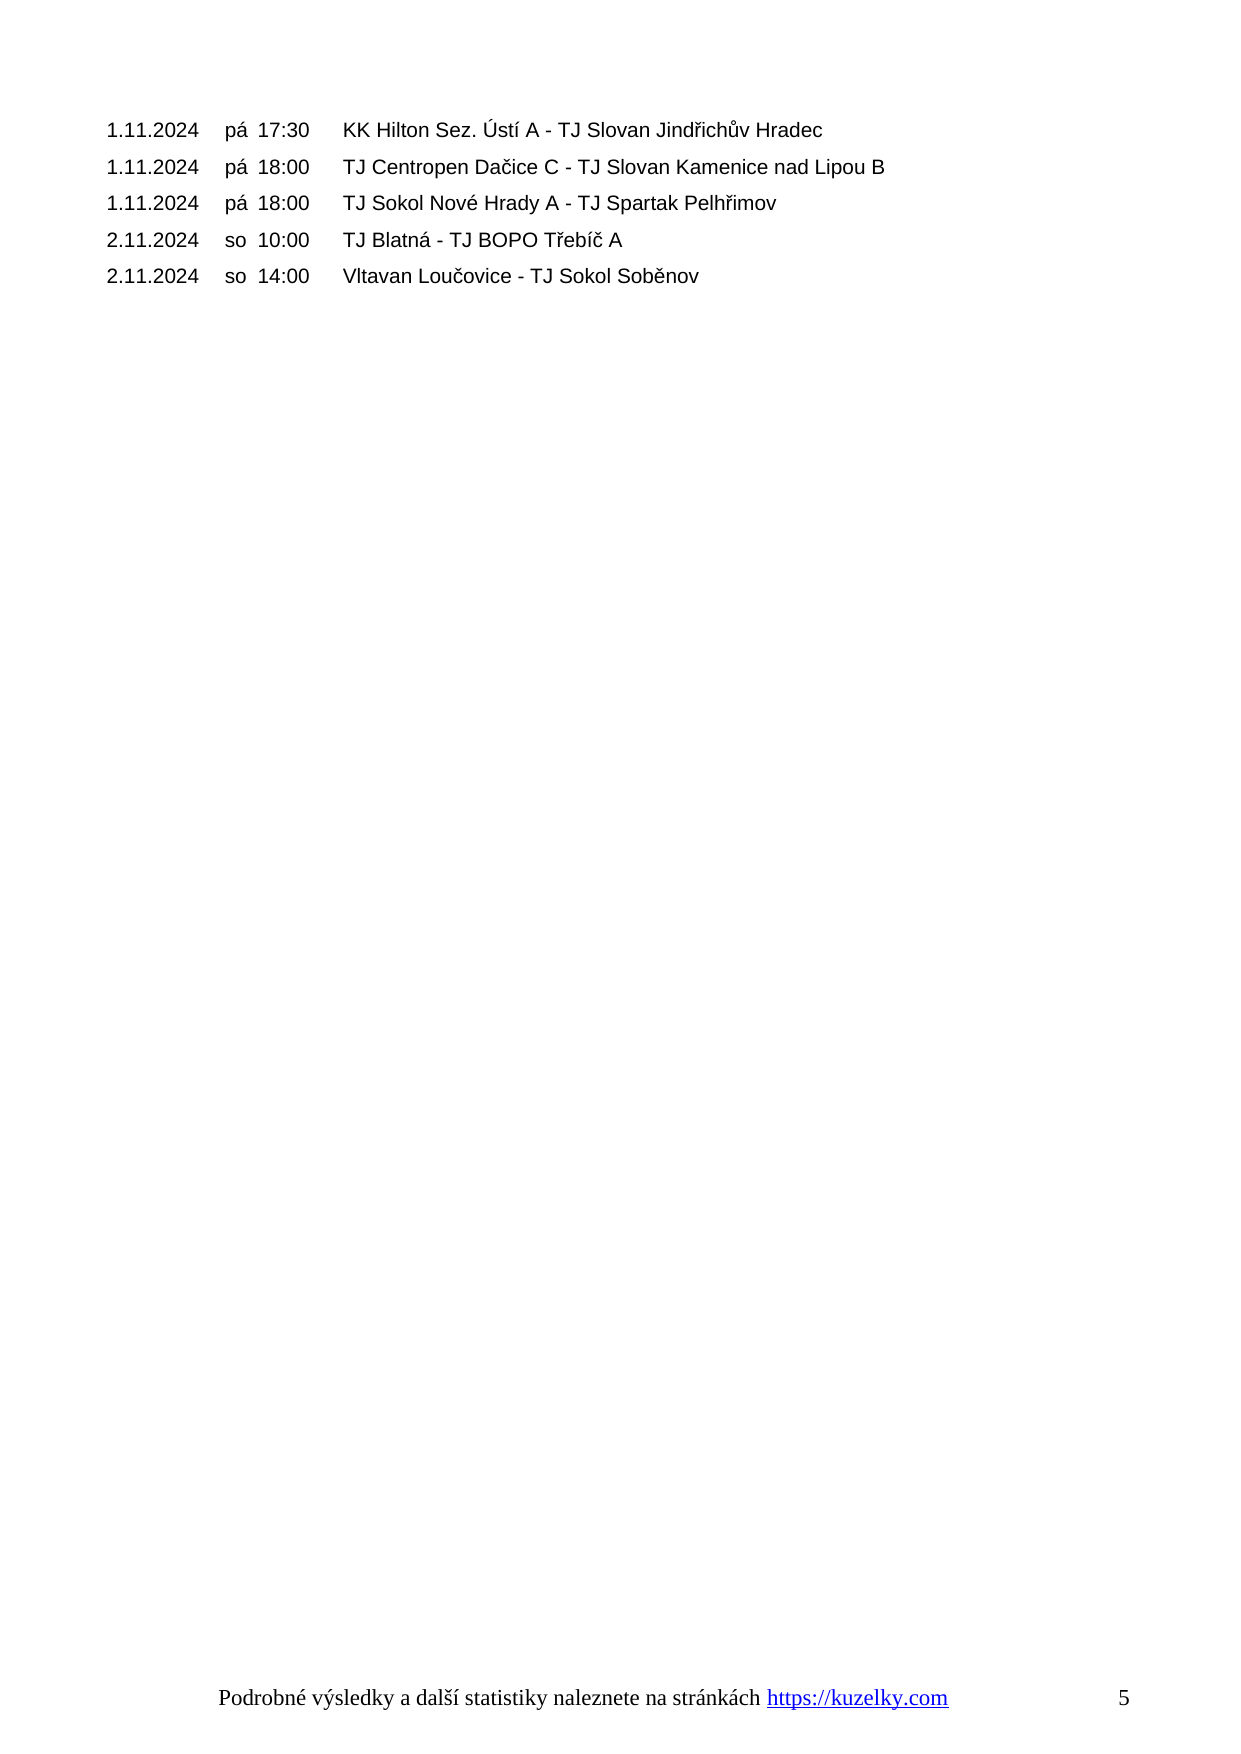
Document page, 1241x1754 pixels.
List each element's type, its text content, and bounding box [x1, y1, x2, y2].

text 1.11.2024 pá 17:30 KK Hilton Sez. Ústí A - TJ Slovan Jindřichův Hradec [106, 118, 1134, 142]
text 2.11.2024 so 14:00 Vltavan Loučovice - TJ Sokol Soběnov [106, 264, 1134, 288]
text 1.11.2024 pá 18:00 TJ Sokol Nové Hrady A - TJ Spartak Pelhřimov [106, 191, 1134, 215]
text 1.11.2024 pá 18:00 TJ Centropen Dačice C - TJ Slovan Kamenice nad Lipou B [106, 154, 1134, 178]
text 2.11.2024 so 10:00 TJ Blatná - TJ BOPO Třebíč A [106, 227, 1134, 251]
